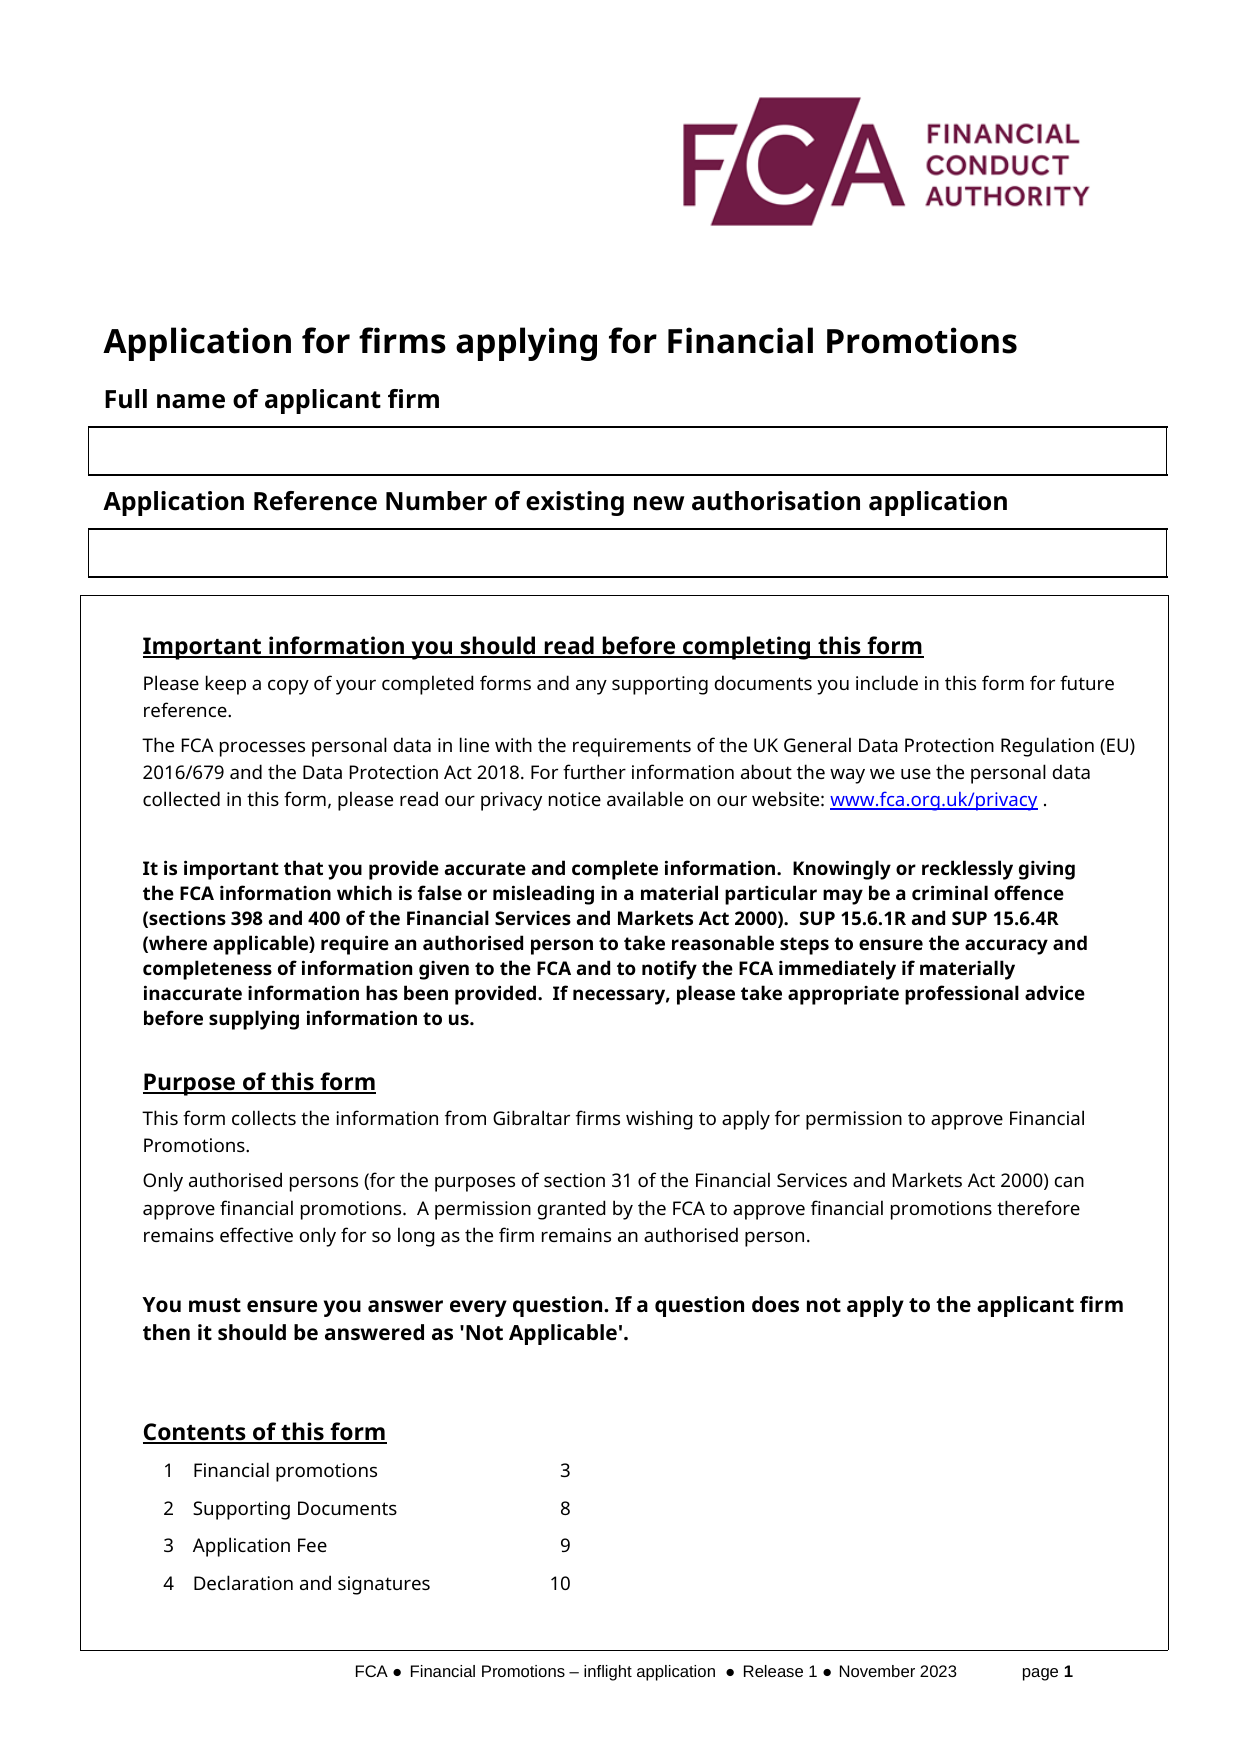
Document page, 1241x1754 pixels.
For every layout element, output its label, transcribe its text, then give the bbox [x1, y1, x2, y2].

picture [602, 43, 1171, 287]
table_header [89, 428, 1166, 474]
text Application for firms applying for Financial Promotions Full name of applicant firm [103, 332, 1169, 413]
text Application Reference Number of existing new authorisation application [103, 488, 1169, 515]
table_header [89, 530, 1166, 576]
